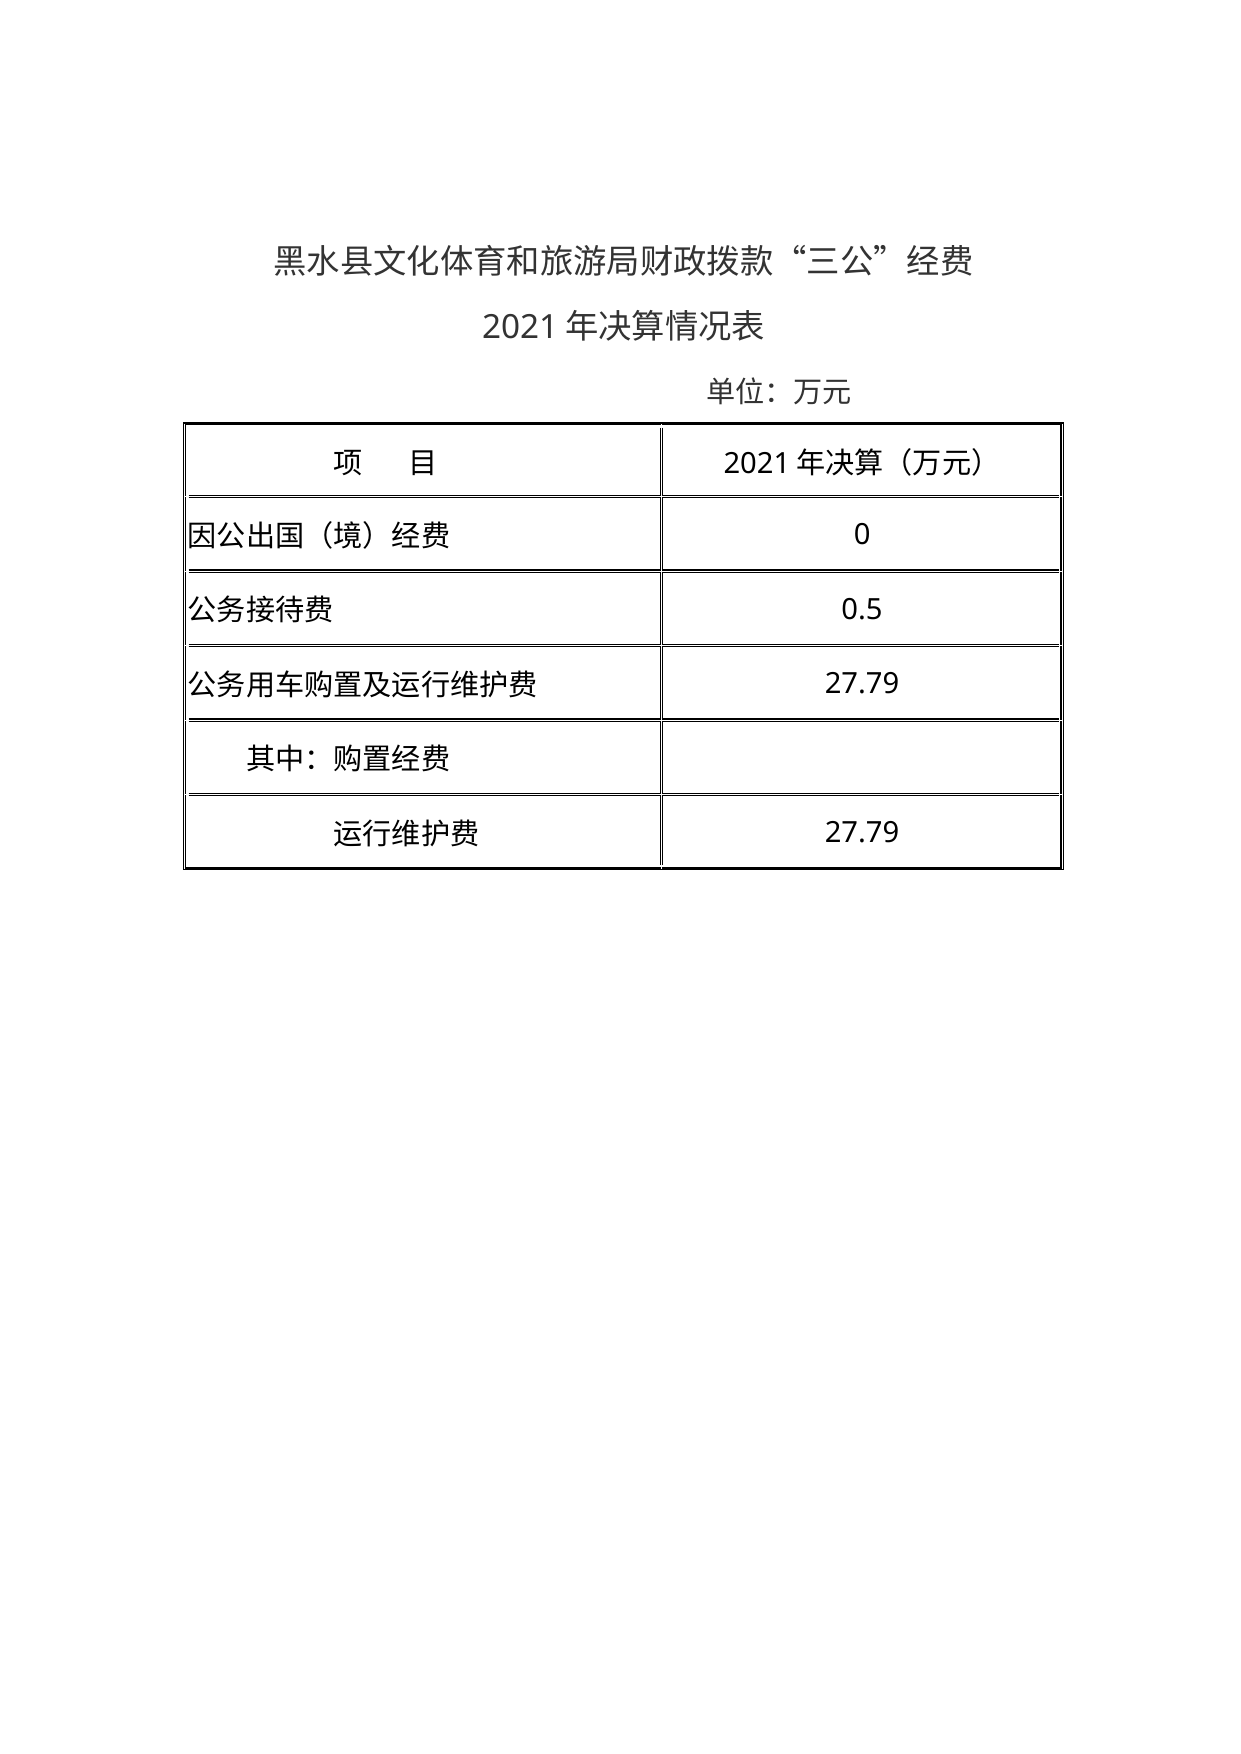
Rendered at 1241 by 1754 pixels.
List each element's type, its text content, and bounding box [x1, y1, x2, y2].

table_cell [663, 718, 1061, 792]
text 2021年决算情况表 [187, 292, 1053, 357]
table_cell 27.79 [662, 793, 1061, 867]
table_cell 公务用车购置及运行维护费 [186, 644, 660, 718]
table_cell 公务接待费 [186, 569, 660, 643]
table_cell 27.79 [663, 644, 1061, 718]
table_cell 0 [663, 495, 1061, 569]
text 黑水县文化体育和旅游局财政拨款“三公”经费 [187, 227, 1053, 292]
table_header 2021年决算（万元） [662, 425, 1060, 494]
table_header 项 目 [186, 425, 662, 494]
table_cell 0.5 [663, 569, 1061, 643]
table_cell 运行维护费 [186, 793, 662, 867]
text 单位：万元 [187, 357, 1053, 422]
table_cell 因公出国（境）经费 [186, 495, 660, 569]
table_cell 其中：购置经费 [186, 718, 660, 792]
